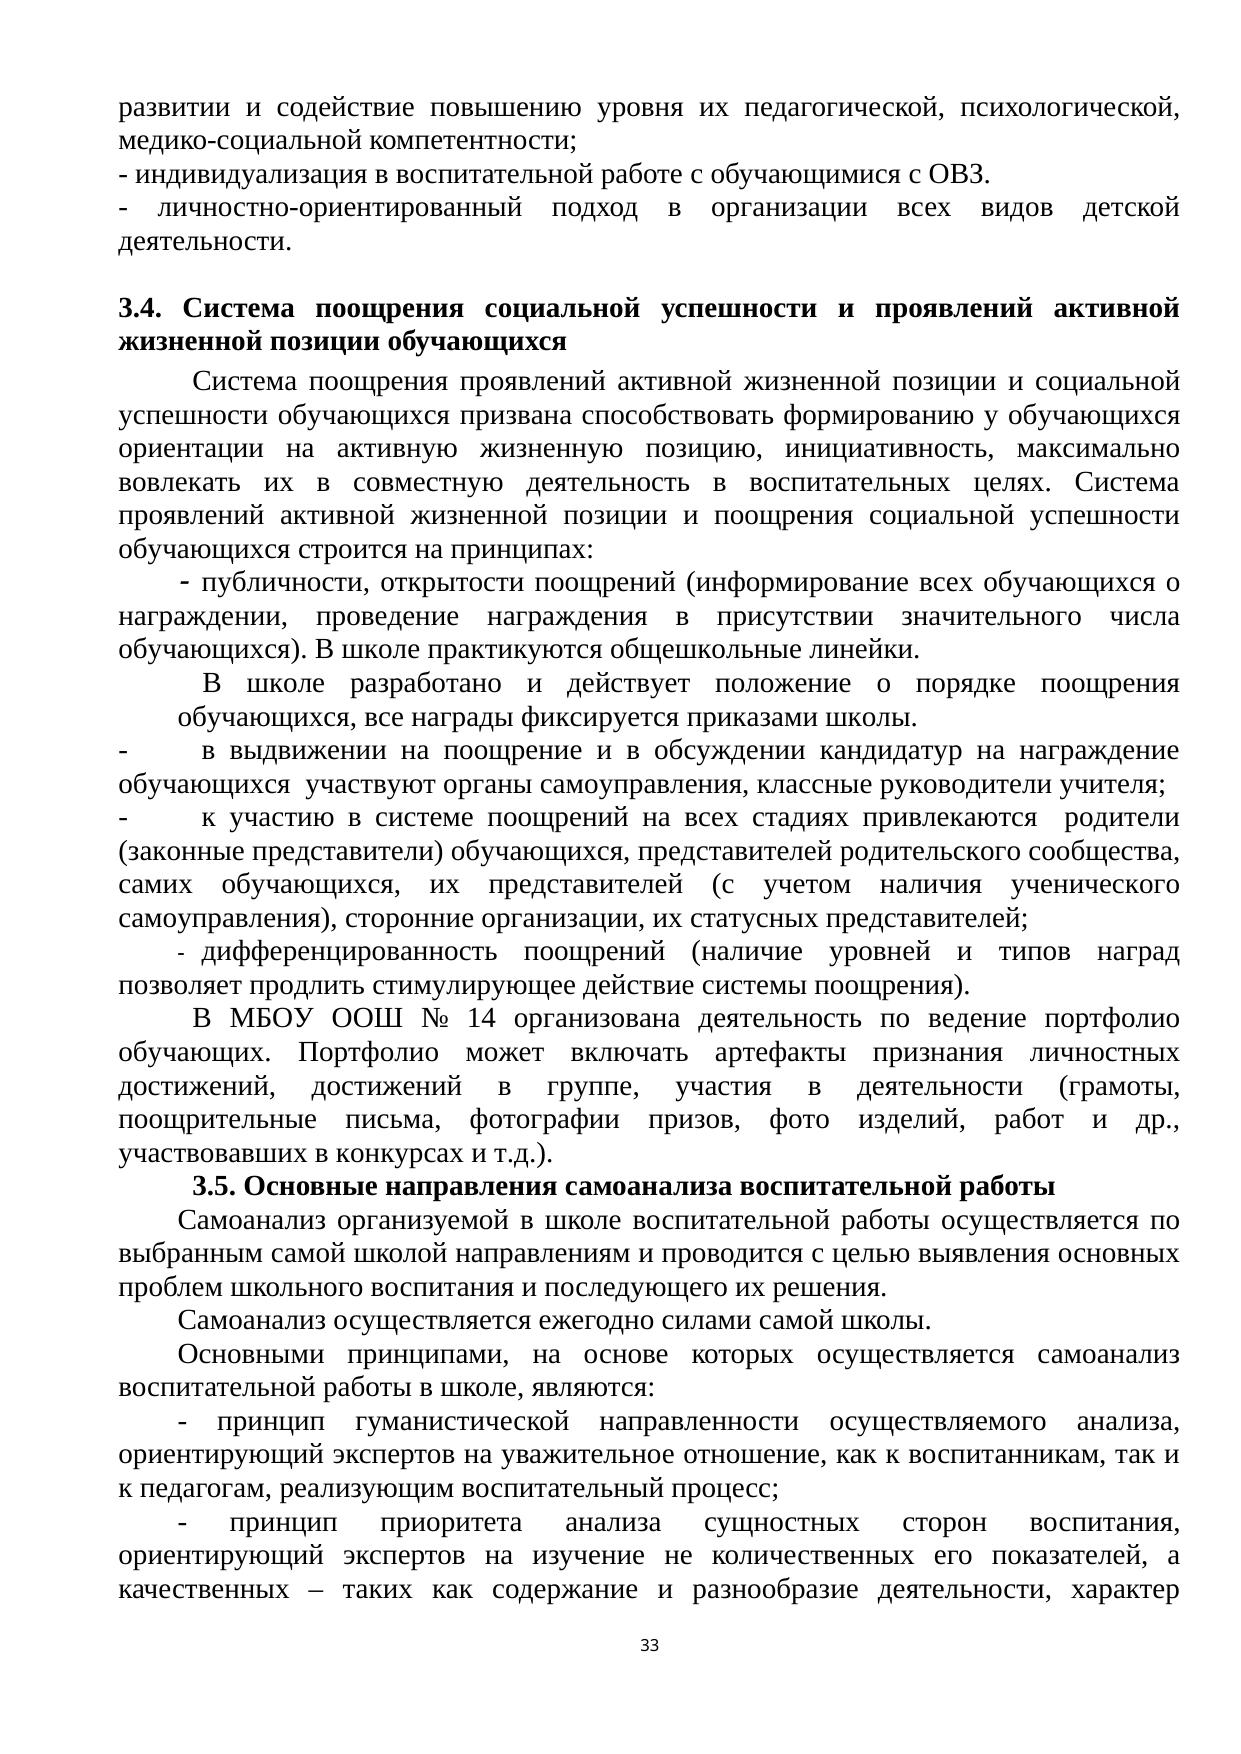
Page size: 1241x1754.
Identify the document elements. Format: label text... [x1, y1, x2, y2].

list публичности, открытости поощрений (информирование всех обучающихся о награждении, проведение награждения в присутствии значительного числа обучающихся). В школе практикуются общешкольные линейки. [118, 564, 1181, 665]
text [118, 1504, 1181, 1604]
text - личностно-ориентированный подход в организации всех видов детской деятельности. [118, 189, 1181, 256]
text Система поощрения проявлений активной жизненной позиции и социальной успешности обучающихся призвана способствовать формированию у обучающихся ориентации на активную жизненную позицию, инициативность, максимально вовлекать их в совместную деятельность в воспитательных целях. Система проявлений активной жизненной позиции и поощрения социальной успешности обучающихся строится на принципах: [118, 363, 1181, 564]
text - принцип гуманистической направленности осуществляемого анализа, ориентирующий экспертов на уважительное отношение, как к воспитанникам, так и к педагогам, реализующим воспитательный процесс; [118, 1403, 1181, 1504]
text Самоанализ осуществляется ежегодно силами самой школы. [118, 1302, 1181, 1336]
list дифференцированность поощрений (наличие уровней и типов наград позволяет продлить стимулирующее действие системы поощрения). [118, 933, 1181, 1001]
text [118, 89, 1181, 156]
text - к участию в системе поощрений на всех стадиях привлекаются родители (законные представители) обучающихся, представителей родительского сообщества, самих обучающихся, их представителей (с учетом наличия ученического самоуправления), сторонние организации, их статусных представителей; [118, 799, 1181, 933]
text - индивидуализация в воспитательной работе с обучающимися с ОВЗ. [118, 156, 1181, 189]
text В школе разработано и действует положение о порядке поощрения обучающихся, все награды фиксируется приказами школы. [177, 665, 1181, 732]
text Основными принципами, на основе которых осуществляется самоанализ воспитательной работы в школе, являются: [118, 1336, 1181, 1403]
text Самоанализ организуемой в школе воспитательной работы осуществляется по выбранным самой школой направлениям и проводится с целью выявления основных проблем школьного воспитания и последующего их решения. [118, 1202, 1181, 1302]
subtitle 3.4. Система поощрения социальной успешности и проявлений активной жизненной позиции обучающихся [118, 290, 1181, 357]
text - в выдвижении на поощрение и в обсуждении кандидатур на награждение обучающихся участвуют органы самоуправления, классные руководители учителя; [118, 732, 1181, 799]
text 3.5. Основные направления самоанализа воспитательной работы [118, 1168, 1181, 1202]
text В МБОУ ООШ № 14 организована деятельность по ведение портфолио обучающих. Портфолио может включать артефакты признания личностных достижений, достижений в группе, участия в деятельности (грамоты, поощрительные письма, фотографии призов, фото изделий, работ и др., участвовавших в конкурсах и т.д.). [118, 1001, 1181, 1168]
